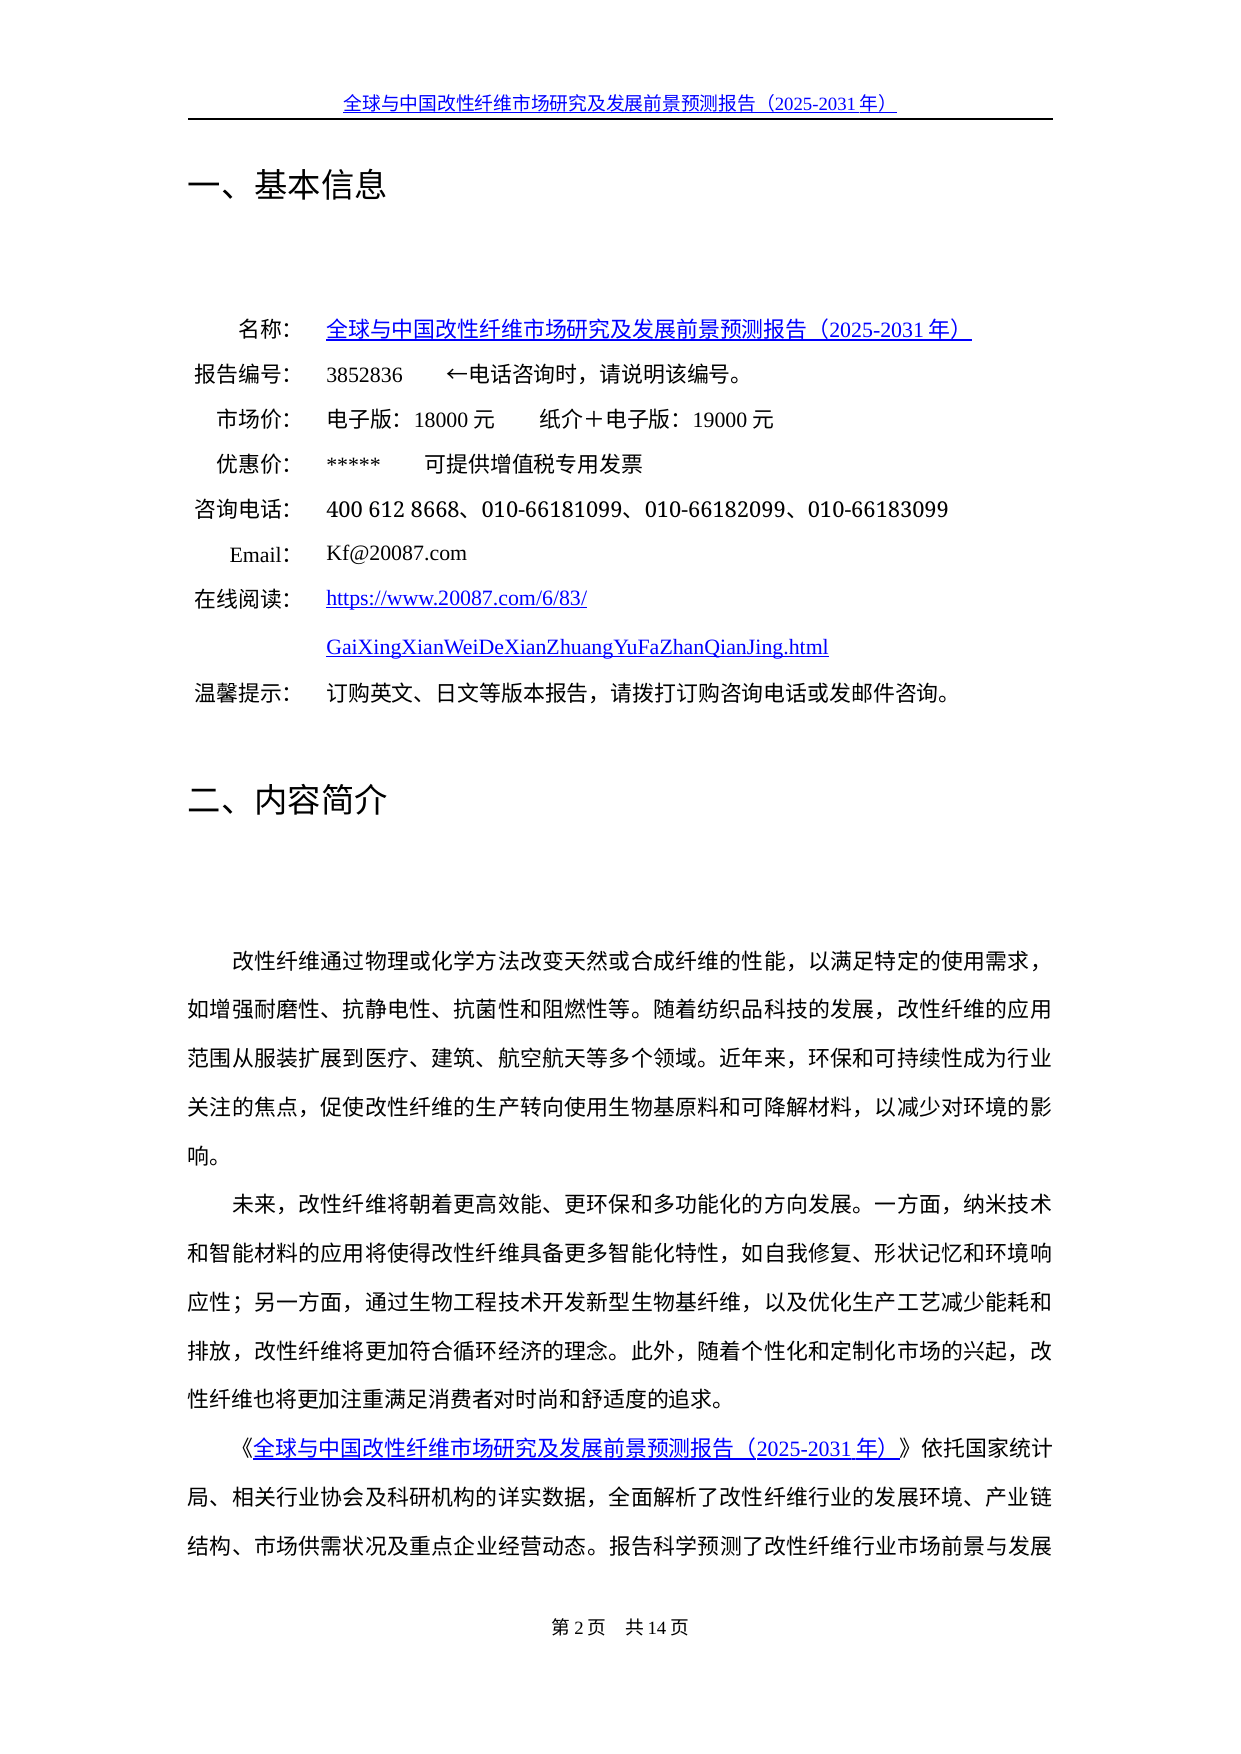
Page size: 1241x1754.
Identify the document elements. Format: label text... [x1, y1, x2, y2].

table_cell 400 612 8668、010-66181099、010-66182099、010-66183099 [315, 492, 1073, 537]
table_cell 市场价： [167, 402, 315, 447]
table_cell 在线阅读： [167, 582, 315, 675]
table_cell 3852836 ←电话咨询时，请说明该编号。 [315, 357, 1073, 402]
table_cell 报告编号： [167, 357, 315, 402]
table_cell Kf@20087.com [315, 537, 1073, 582]
table_cell 订购英文、日文等版本报告，请拨打订购咨询电话或发邮件咨询。 [315, 675, 1073, 720]
title 二、内容简介 [187, 766, 1053, 831]
table_cell Email： [167, 537, 315, 582]
table_cell ***** 可提供增值税专用发票 [315, 447, 1073, 492]
table_header 名称： [167, 312, 315, 357]
table_cell 咨询电话： [167, 492, 315, 537]
title 一、基本信息 [187, 150, 1053, 215]
table_header 全球与中国改性纤维市场研究及发展前景预测报告（2025-2031年） [315, 312, 1073, 357]
table_cell 电子版：18000 元 纸介＋电子版：19000 元 [315, 402, 1073, 447]
table_cell 温馨提示： [167, 675, 315, 720]
table_cell [315, 582, 1073, 675]
table_cell 优惠价： [167, 447, 315, 492]
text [187, 943, 1053, 1561]
